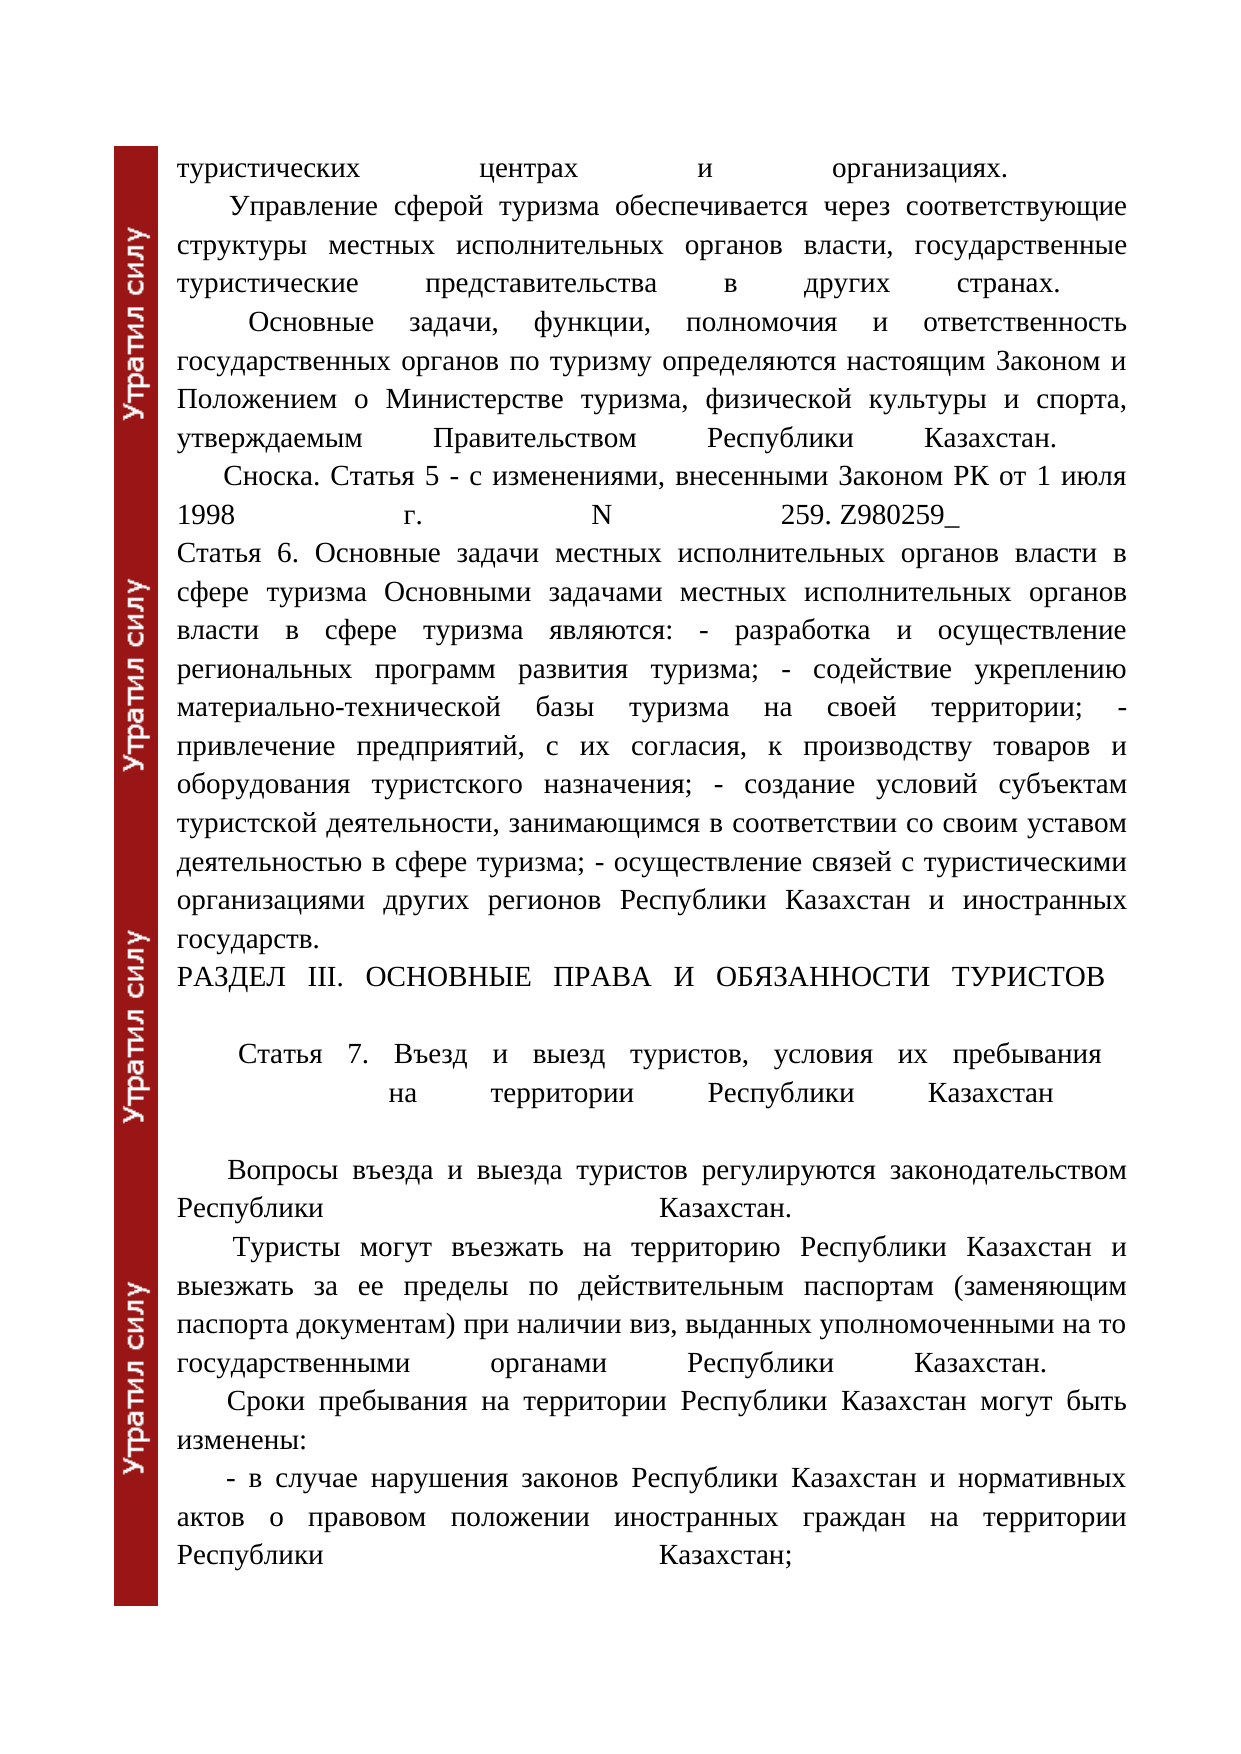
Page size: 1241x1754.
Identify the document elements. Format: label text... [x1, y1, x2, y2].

picture [114, 1571, 158, 1606]
picture [114, 146, 158, 150]
